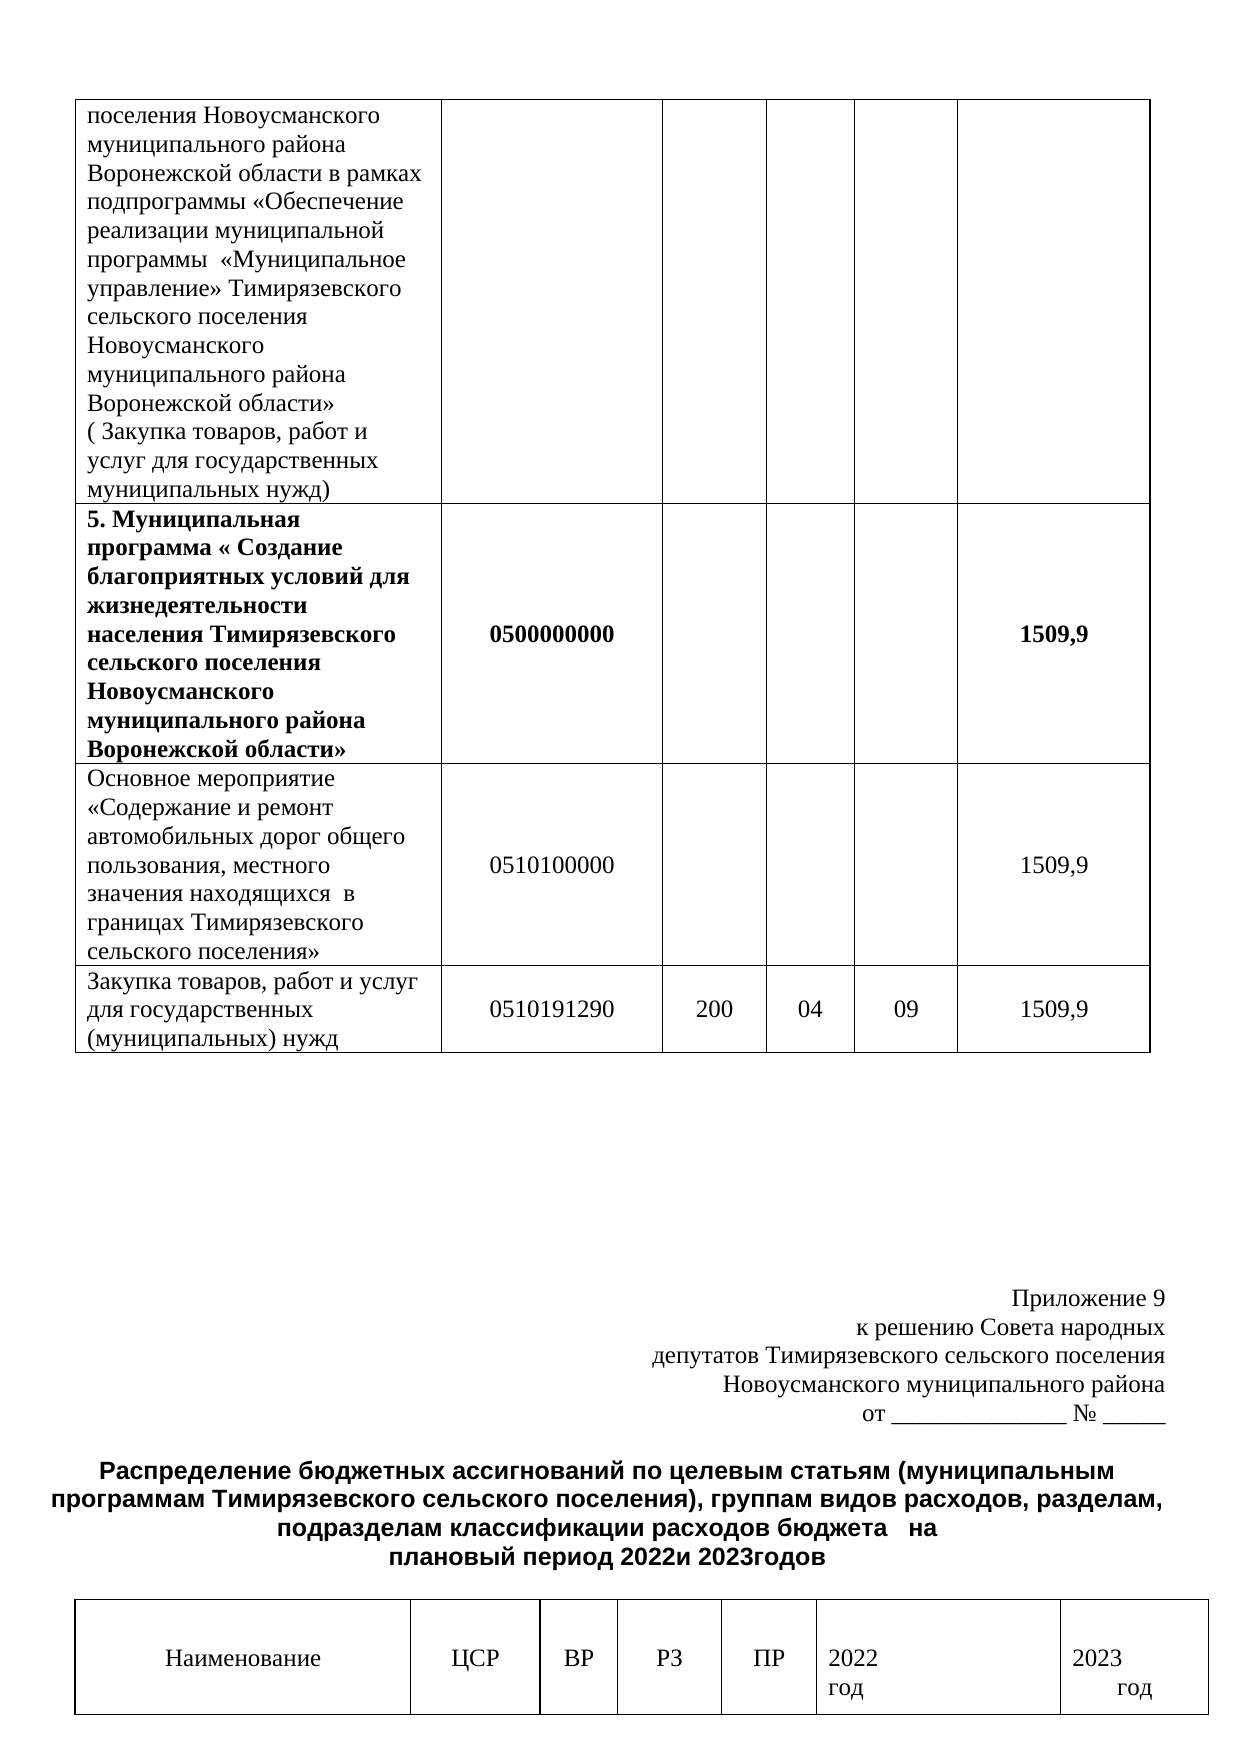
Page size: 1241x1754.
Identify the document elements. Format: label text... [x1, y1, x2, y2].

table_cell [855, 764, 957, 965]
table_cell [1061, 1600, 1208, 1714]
text Приложение 9 [75, 1283, 1165, 1312]
text Новоусманского муниципального района [621, 1369, 1165, 1398]
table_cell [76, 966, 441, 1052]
text к решению Совета народных [75, 1312, 1165, 1341]
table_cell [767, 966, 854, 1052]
text депутатов Тимирязевского сельского поселения [75, 1341, 1165, 1369]
text плановый период 2022и 2023годов [30, 1542, 1184, 1571]
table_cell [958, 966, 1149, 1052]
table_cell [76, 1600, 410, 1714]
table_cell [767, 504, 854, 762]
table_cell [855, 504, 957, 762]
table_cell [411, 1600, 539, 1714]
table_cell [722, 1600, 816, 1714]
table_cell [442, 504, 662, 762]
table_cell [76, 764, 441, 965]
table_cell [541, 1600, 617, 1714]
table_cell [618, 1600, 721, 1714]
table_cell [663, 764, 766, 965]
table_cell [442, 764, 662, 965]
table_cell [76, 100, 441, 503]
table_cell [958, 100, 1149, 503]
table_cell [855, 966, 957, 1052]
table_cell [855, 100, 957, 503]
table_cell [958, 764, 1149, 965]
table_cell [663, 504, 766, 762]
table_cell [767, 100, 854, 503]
text Распределение бюджетных ассигнований по целевым статьям (муниципальным программам Тимирязевского сельского поселения), группам видов расходов, разделам, подразделам классификации расходов бюджета на [30, 1456, 1184, 1542]
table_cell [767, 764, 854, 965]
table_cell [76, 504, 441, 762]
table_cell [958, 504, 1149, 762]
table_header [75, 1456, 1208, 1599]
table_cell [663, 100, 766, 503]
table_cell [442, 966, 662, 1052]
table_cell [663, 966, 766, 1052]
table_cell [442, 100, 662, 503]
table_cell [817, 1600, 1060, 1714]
text от ______________ № _____ [75, 1398, 1165, 1427]
